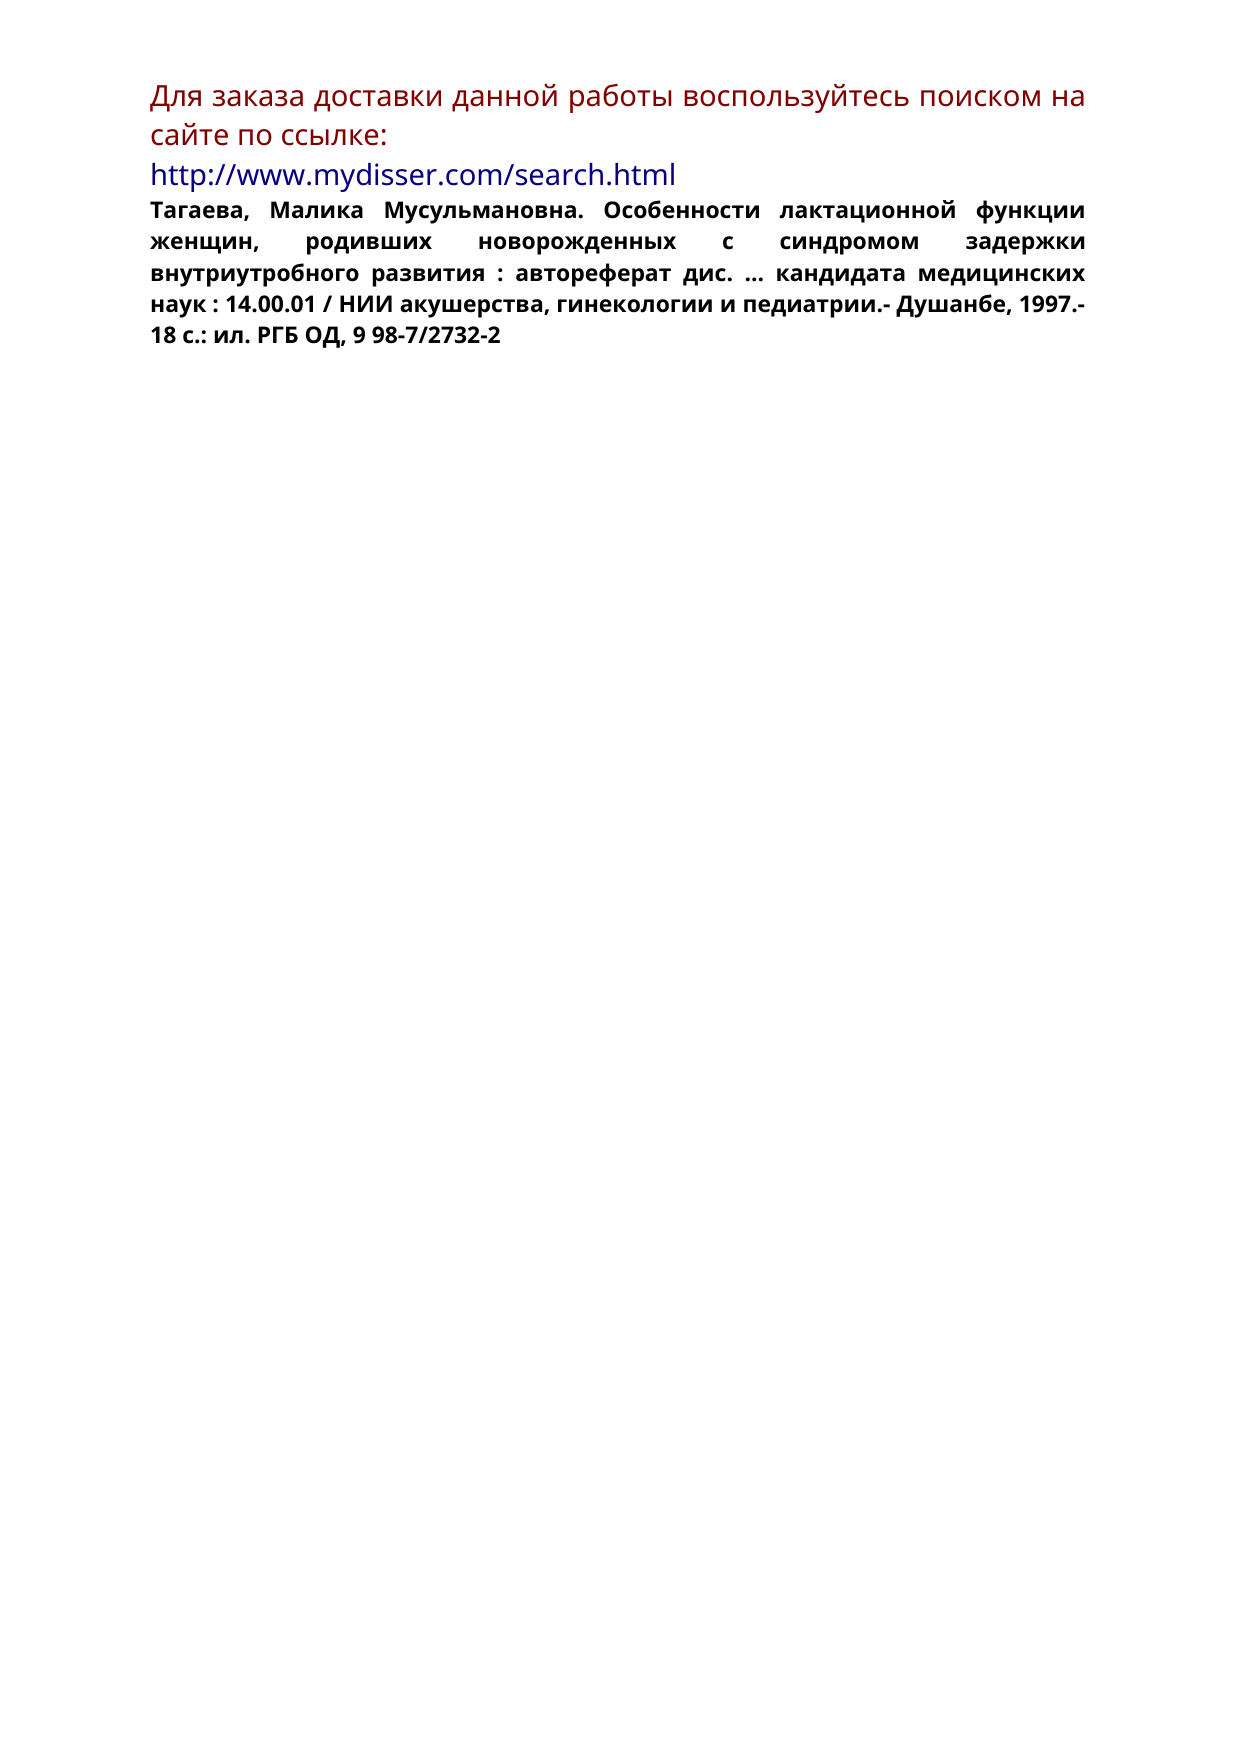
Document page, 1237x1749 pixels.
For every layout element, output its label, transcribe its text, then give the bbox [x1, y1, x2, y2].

text Тагаева, Малика Мусульмановна. Особенности лактационной функции женщин, родивших новорожденных с синдромом задержки внутриутробного развития : автореферат дис. ... кандидата медицинских наук : 14.00.01 / НИИ акушерства, гинекологии и педиатрии.- Душанбе, 1997.- 18 с.: ил. РГБ ОД, 9 98-7/2732-2 [150, 194, 1086, 350]
